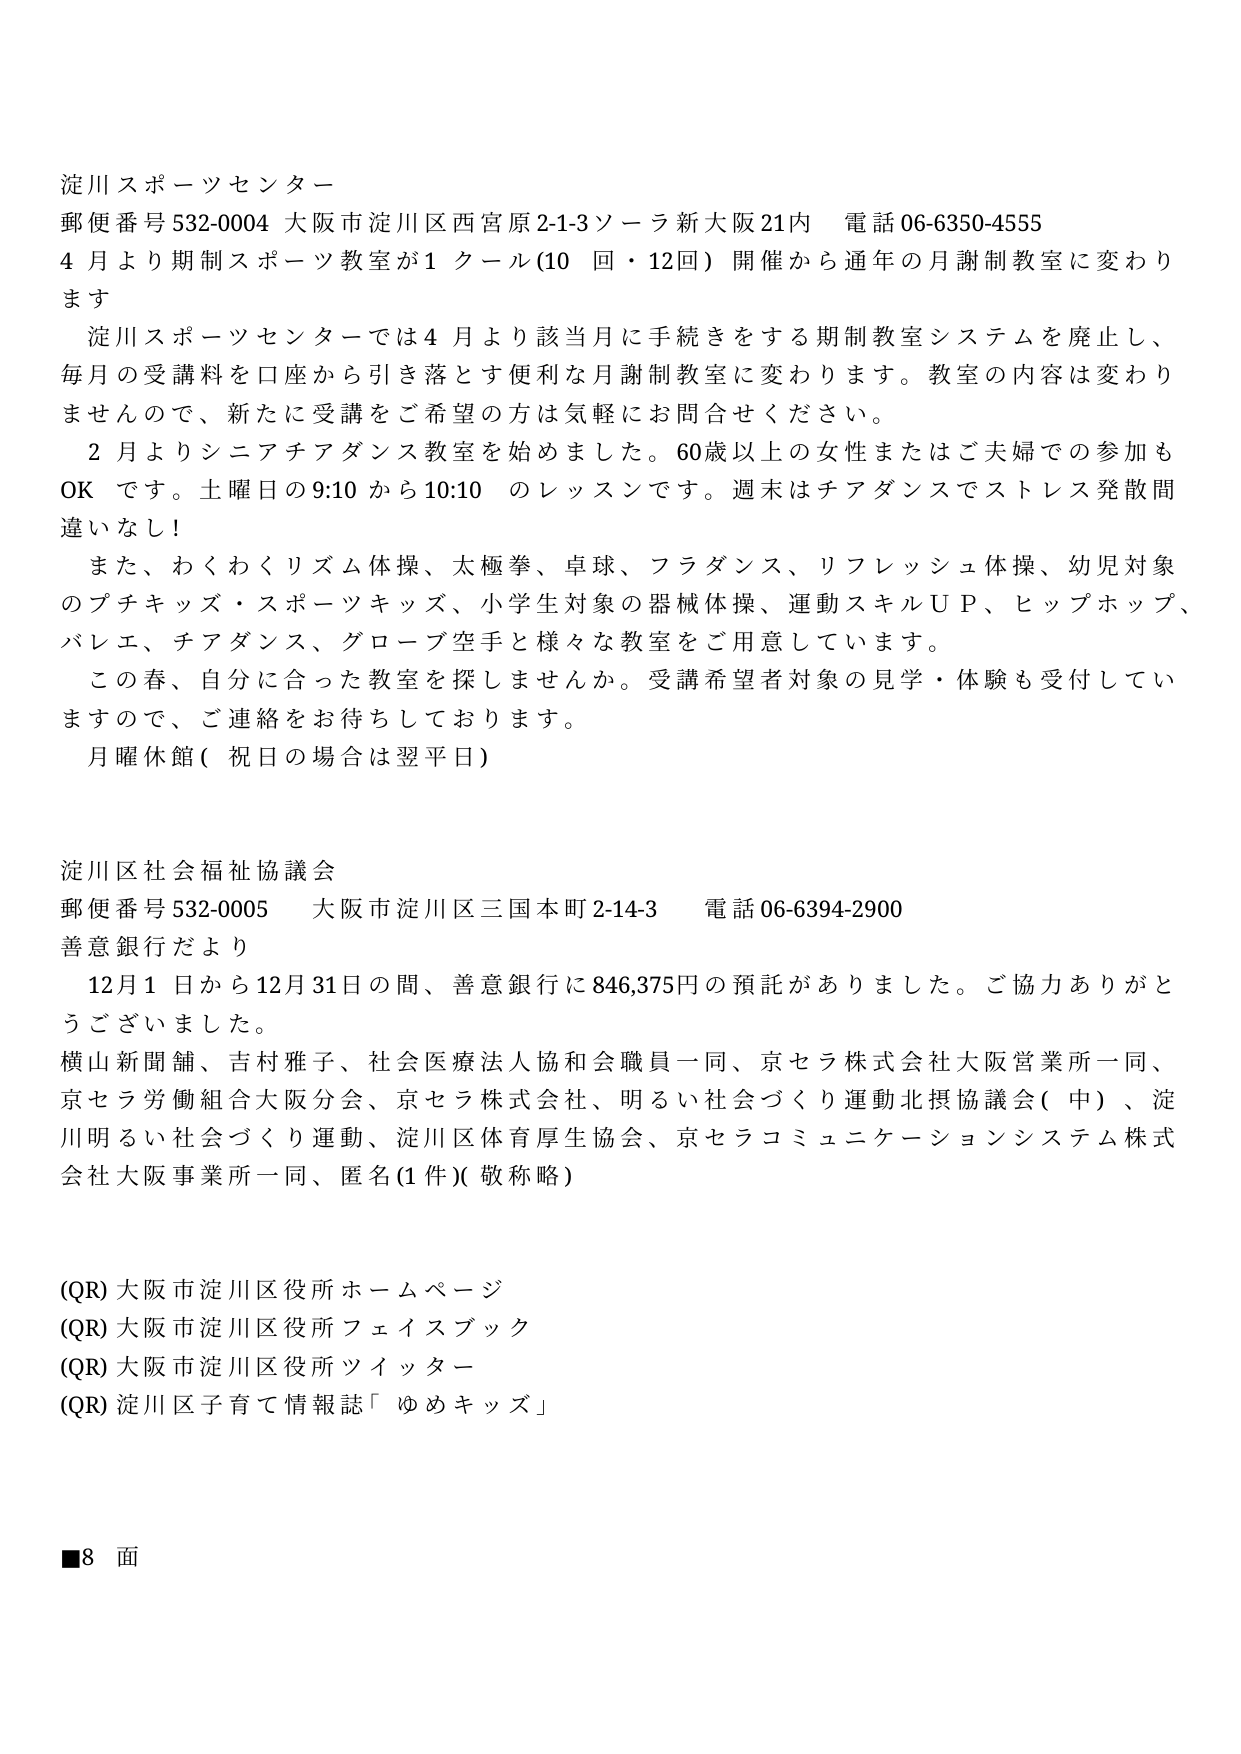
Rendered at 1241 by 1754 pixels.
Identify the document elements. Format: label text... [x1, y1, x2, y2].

text (QR) 大阪市淀川区役所フェイスブック [60, 1308, 1181, 1346]
text (QR) 大阪市淀川区役所ツイッター [60, 1346, 1181, 1384]
text 郵便番号532-0004 大阪市淀川区西宮原2-1-3ソーラ新大阪21内 電話06-6350-4555 [60, 202, 1181, 241]
text また、わくわくリズム体操、太極拳、卓球、フラダンス、リフレッシュ体操、幼児対象のプチキッズ・スポーツキッズ、小学生対象の器械体操、運動スキルＵＰ、ヒップホップ、バレエ、チアダンス、グローブ空手と様々な教室をご用意しています。 [60, 546, 1181, 660]
text 淀川スポーツセンター [60, 164, 1181, 202]
text 淀川スポーツセンターでは4月より該当月に手続きをする期制教室システムを廃止し、毎月の受講料を口座から引き落とす便利な月謝制教室に変わります。教室の内容は変わりませんので、新たに受講をご希望の方は気軽にお問合せください。 [60, 317, 1181, 431]
text 横山新聞舗、吉村雅子、社会医療法人協和会職員一同、京セラ株式会社大阪営業所一同、京セラ労働組合大阪分会、京セラ株式会社、明るい社会づくり運動北摂協議会(中)、淀川明るい社会づくり運動、淀川区体育厚生協会、京セラコミュニケーションシステム株式会社大阪事業所一同、匿名(1件)(敬称略) [60, 1041, 1181, 1194]
text 月曜休館(祝日の場合は翌平日) [60, 736, 1181, 774]
text (QR)淀川区子育て情報誌｢ゆめキッズ｣ [60, 1384, 1181, 1422]
text 淀川区社会福祉協議会 [60, 851, 1181, 889]
text (QR) 大阪市淀川区役所ホームページ [60, 1270, 1181, 1308]
text 善意銀行だより [60, 927, 1181, 965]
text 12月1日から12月31日の間、善意銀行に846,375円の預託がありました。ご協力ありがとうございました。 [60, 965, 1181, 1041]
text 郵便番号532-0005 大阪市淀川区三国本町2-14-3 電話06-6394-2900 [60, 889, 1181, 927]
text 2月よりシニアチアダンス教室を始めました。60歳以上の女性またはご夫婦での参加もOKです。土曜日の9:10から10:10のレッスンです。週末はチアダンスでストレス発散間違いなし! [60, 431, 1181, 546]
text この春、自分に合った教室を探しませんか。受講希望者対象の見学・体験も受付していますので、ご連絡をお待ちしております。 [60, 660, 1181, 736]
text ■8面 [60, 1537, 1181, 1575]
text 4月より期制スポーツ教室が1クール(10回・12回)開催から通年の月謝制教室に変わります [60, 241, 1181, 317]
